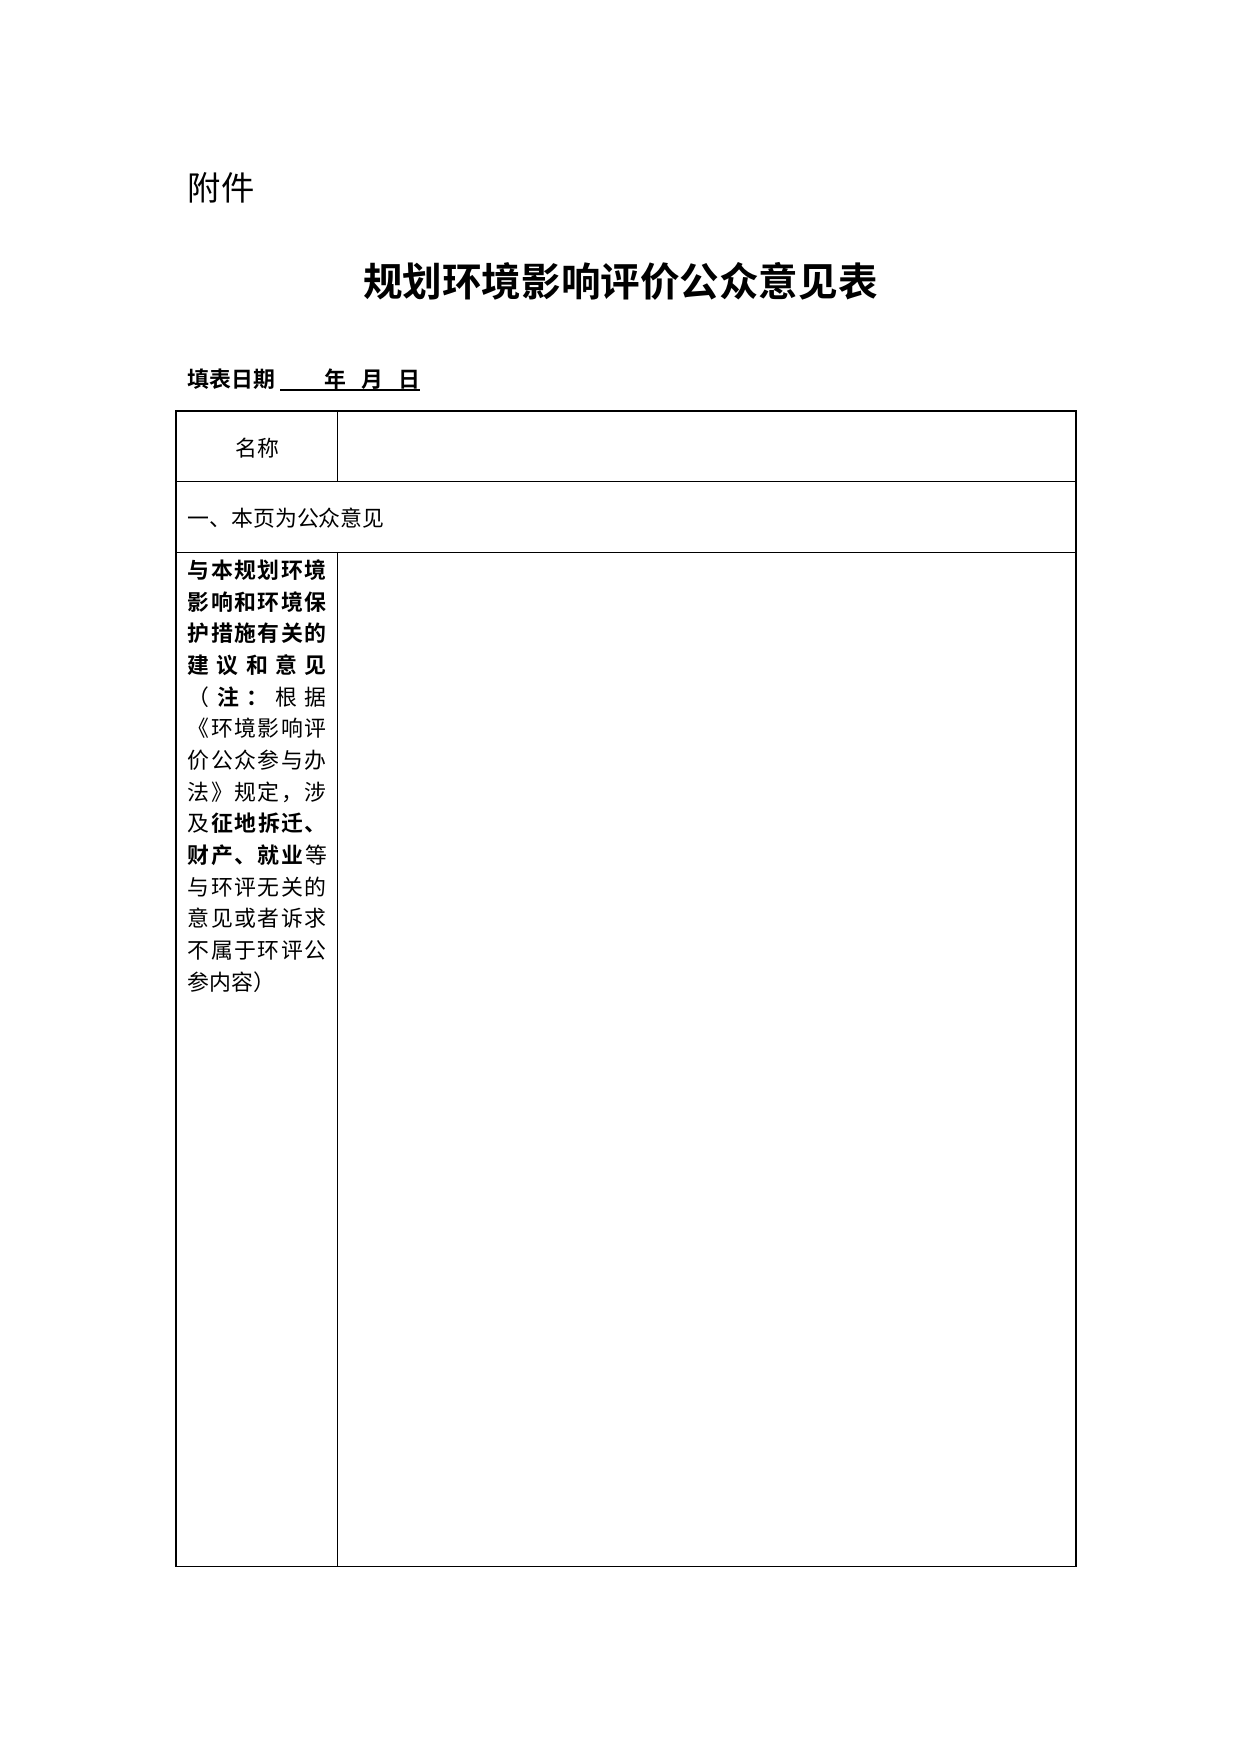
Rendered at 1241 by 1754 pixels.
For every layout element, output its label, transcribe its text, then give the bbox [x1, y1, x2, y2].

text 规划环境影响评价公众意见表 [187, 251, 1053, 308]
text 填表日期 年 月 日 [187, 362, 1053, 394]
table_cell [177, 553, 337, 1566]
text 附件 [187, 162, 1053, 210]
table_header 名称 [177, 412, 337, 481]
table_cell 一、本页为公众意见 [177, 482, 1075, 552]
table_header [338, 412, 1075, 481]
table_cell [338, 553, 1075, 1566]
